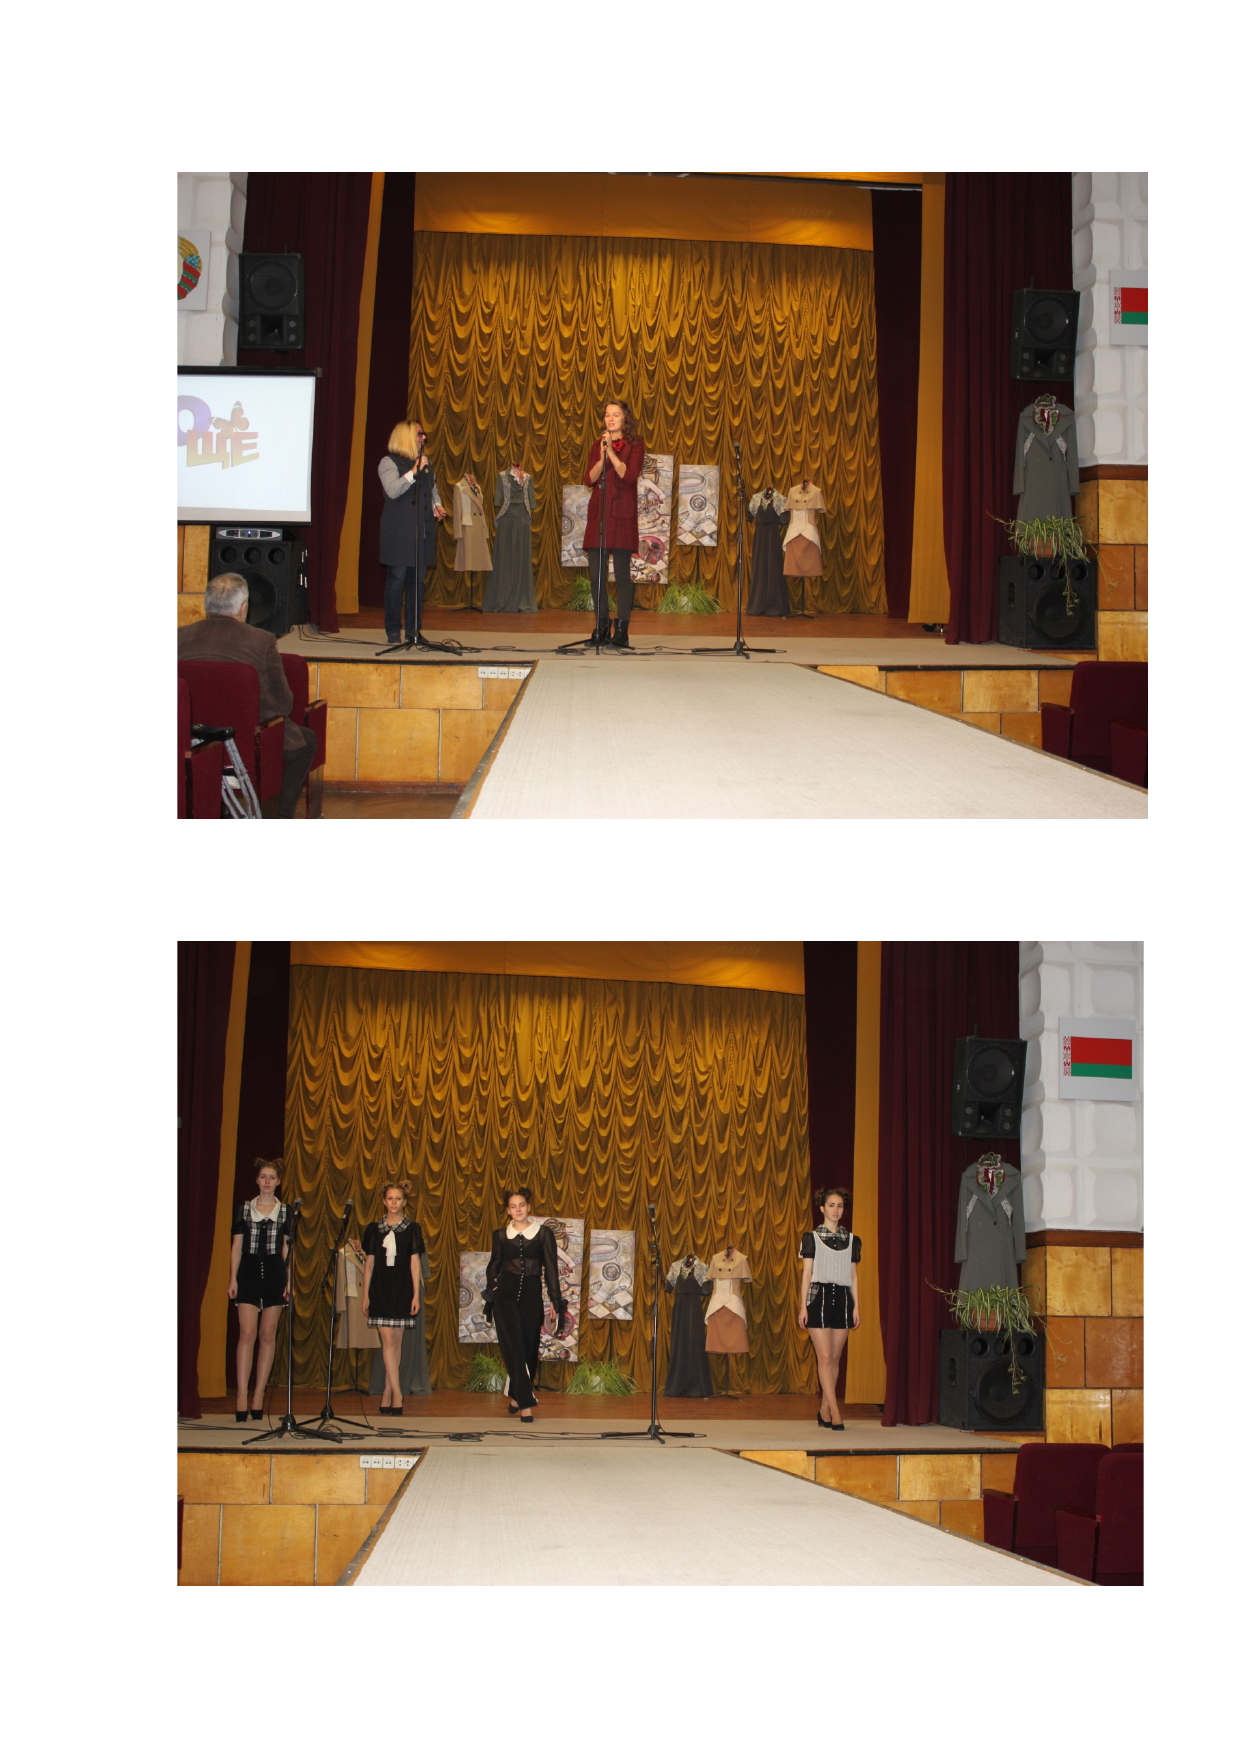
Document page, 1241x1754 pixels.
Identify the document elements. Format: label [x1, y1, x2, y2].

picture [177, 172, 1148, 819]
picture [177, 941, 1144, 1586]
